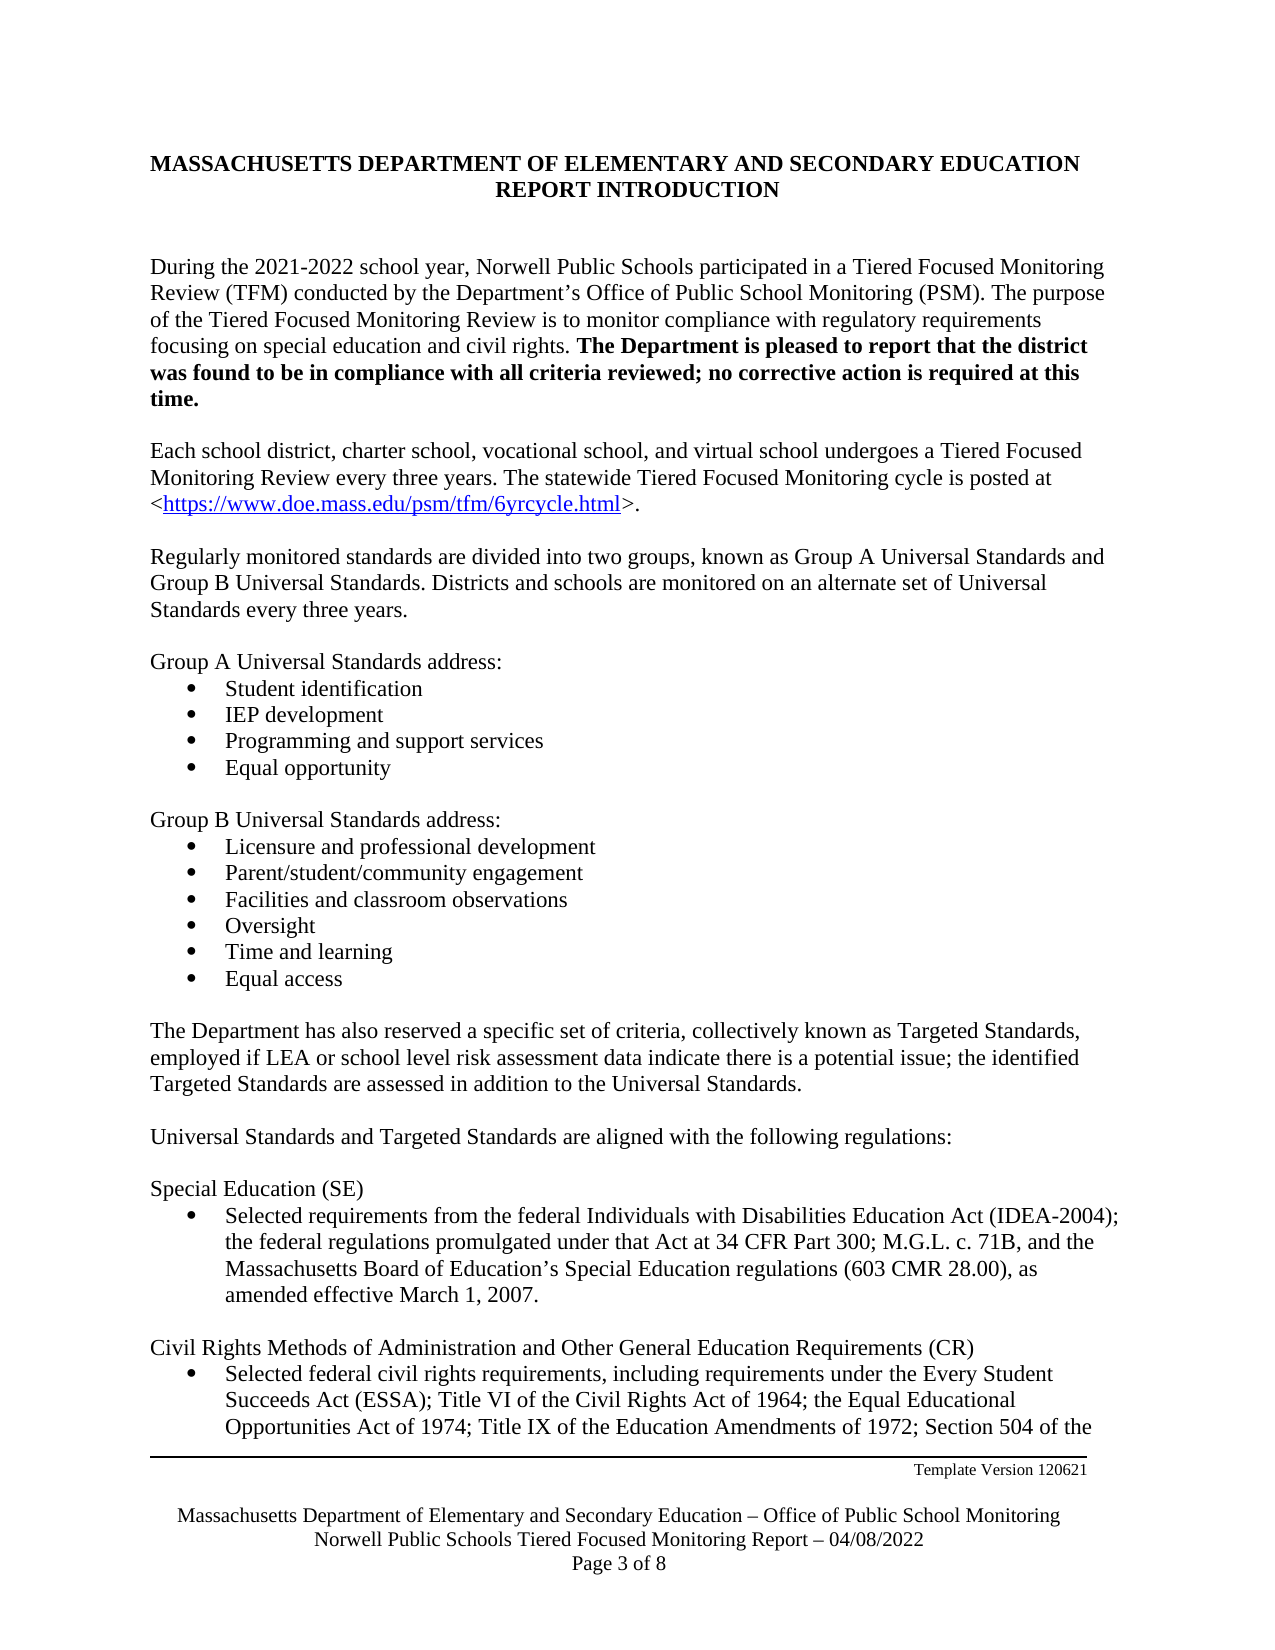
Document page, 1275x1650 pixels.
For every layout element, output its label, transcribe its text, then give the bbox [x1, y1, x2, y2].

text The Department has also reserved a specific set of criteria, collectively known as Targeted Standards, employed if LEA or school level risk assessment data indicate there is a potential issue; the identified Targeted Standards are assessed in addition to the Universal Standards. [150, 1017, 1125, 1096]
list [187, 1360, 1125, 1439]
list Parent/student/community engagement [187, 859, 1125, 886]
text Group A Universal Standards address: [150, 648, 1125, 675]
text Universal Standards and Targeted Standards are aligned with the following regulations: [150, 1123, 1125, 1149]
list Equal access [187, 965, 1125, 991]
list Licensure and professional development [187, 833, 1125, 859]
text During the 2021-2022 school year, Norwell Public Schools participated in a Tiered Focused Monitoring Review (TFM) conducted by the Department’s Office of Public School Monitoring (PSM). The purpose of the Tiered Focused Monitoring Review is to monitor compliance with regulatory requirements focusing on special education and civil rights. The Department is pleased to report that the district was found to be in compliance with all criteria reviewed; no corrective action is required at this time. [150, 253, 1125, 411]
text REPORT INTRODUCTION [150, 176, 1125, 203]
list Student identification [187, 675, 1125, 701]
list Selected requirements from the federal Individuals with Disabilities Education Act (IDEA-2004); the federal regulations promulgated under that Act at 34 CFR Part 300; M.G.L. c. 71B, and the Massachusetts Board of Education’s Special Education regulations (603 CMR 28.00), as amended effective March 1, 2007. [187, 1202, 1125, 1307]
list Facilities and classroom observations [187, 886, 1125, 912]
list IEP development [187, 701, 1125, 727]
text Regularly monitored standards are divided into two groups, known as Group A Universal Standards and Group B Universal Standards. Districts and schools are monitored on an alternate set of Universal Standards every three years. [150, 543, 1125, 622]
text Civil Rights Methods of Administration and Other General Education Requirements (CR) [150, 1334, 1125, 1360]
list Programming and support services [187, 727, 1125, 754]
text Group B Universal Standards address: [150, 807, 1125, 833]
list Oversight [187, 912, 1125, 938]
text MASSACHUSETTS DEPARTMENT OF ELEMENTARY AND SECONDARY EDUCATION [150, 150, 1125, 176]
text Each school district, charter school, vocational school, and virtual school undergoes a Tiered Focused Monitoring Review every three years. The statewide Tiered Focused Monitoring cycle is posted at <https://www.doe.mass.edu/psm/tfm/6yrcycle.html>. [150, 438, 1125, 517]
text Special Education (SE) [150, 1176, 1125, 1202]
list Time and learning [187, 938, 1125, 965]
list Equal opportunity [187, 754, 1125, 780]
